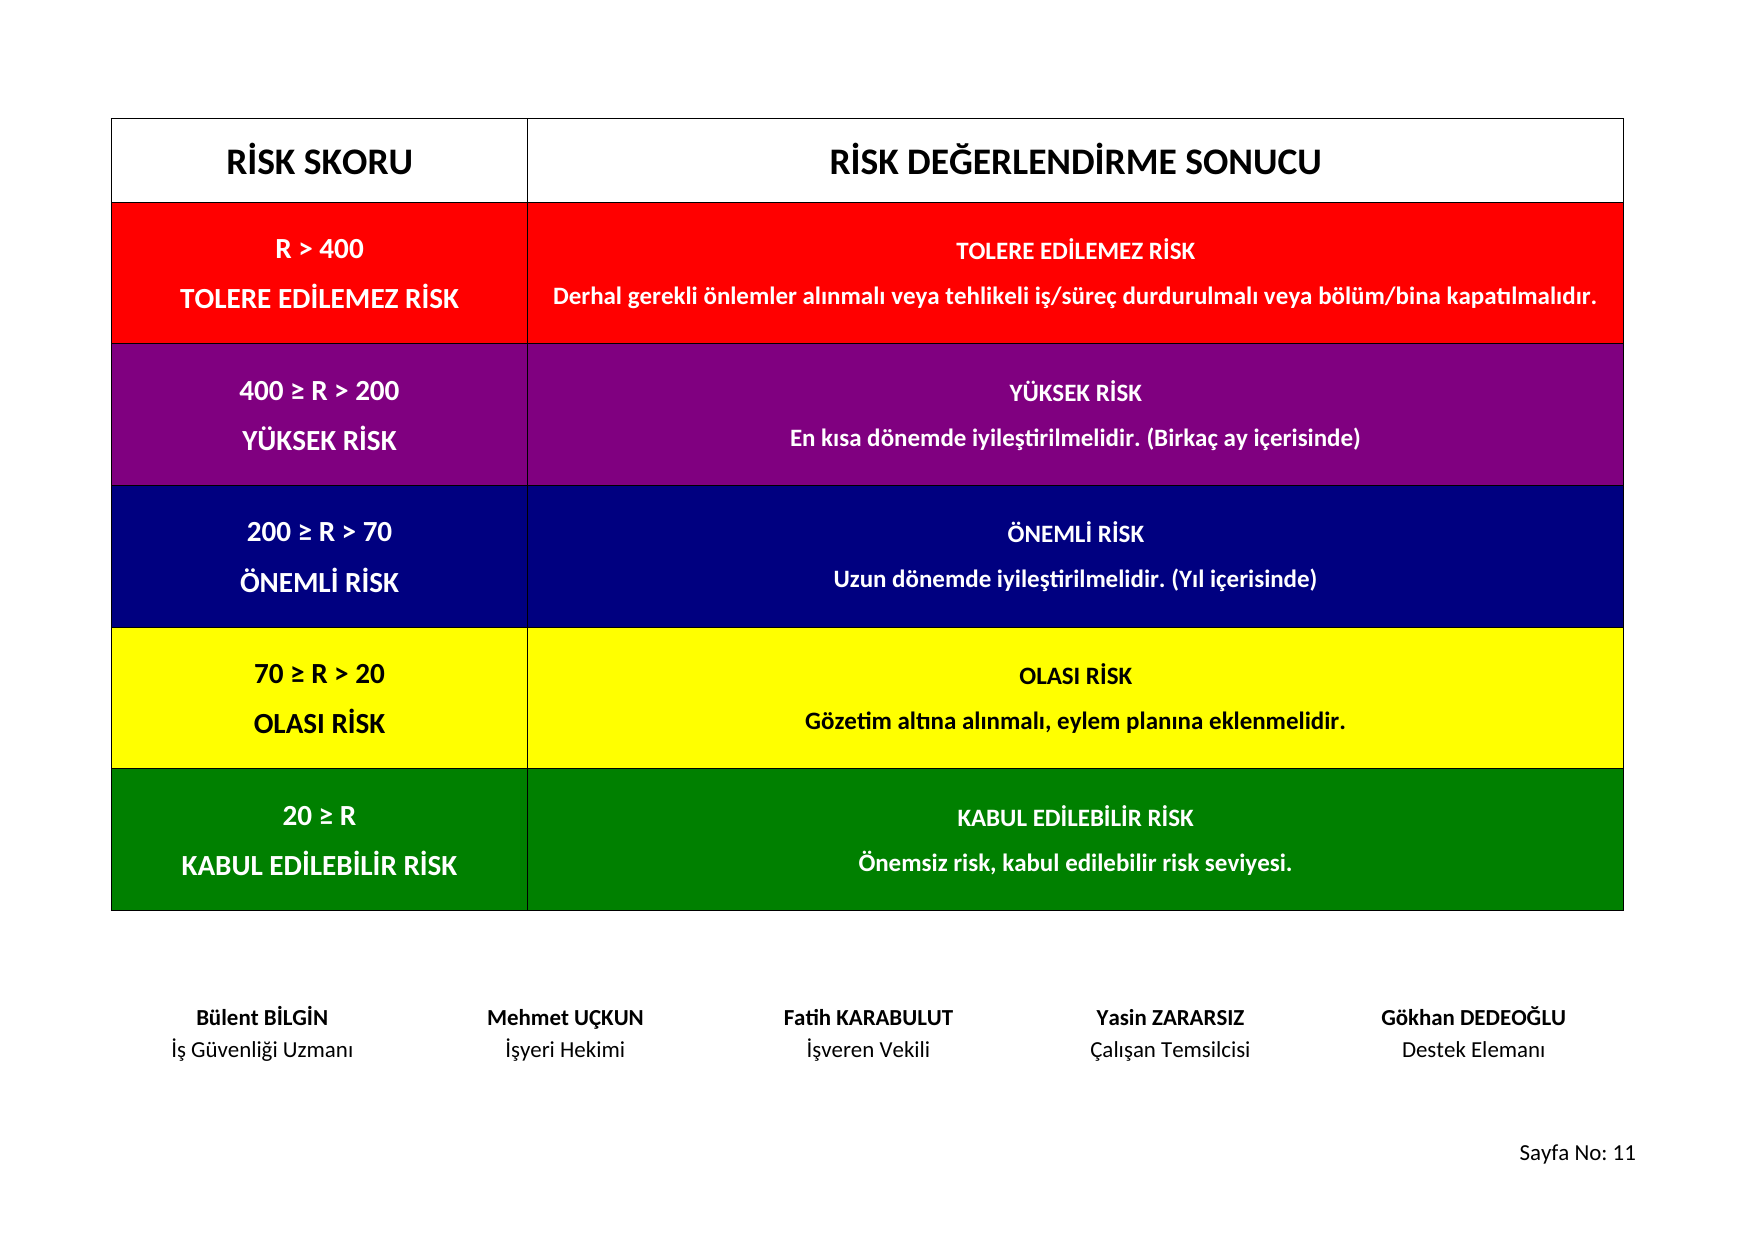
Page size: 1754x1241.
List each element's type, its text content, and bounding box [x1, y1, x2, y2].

table_cell TOLERE EDİLEMEZ RİSK Derhal gerekli önlemler alınmalı veya tehlikeli iş/süreç durdurulmalı veya bölüm/bina kapatılmalıdır. [528, 203, 1623, 343]
table_cell YÜKSEK RİSK En kısa dönemde iyileştirilmelidir. (Birkaç ay içerisinde) [528, 344, 1623, 485]
table_cell ÖNEMLİ RİSK Uzun dönemde iyileştirilmelidir. (Yıl içerisinde) [528, 486, 1623, 627]
table_cell İş Güvenliği Uzmanı [111, 1033, 413, 1065]
table_header RİSK SKORU [112, 119, 527, 202]
table_cell 200 ≥ R > 70 ÖNEMLİ RİSK [112, 486, 527, 627]
table_cell 70 ≥ R > 20 OLASI RİSK [112, 628, 527, 768]
table_cell KABUL EDİLEBİLİR RİSK Önemsiz risk, kabul edilebilir risk seviyesi. [528, 769, 1623, 910]
table_header Gökhan DEDEOĞLU [1321, 1001, 1626, 1033]
table_header Fatih KARABULUT [717, 1001, 1019, 1033]
table_cell Destek Elemanı [1321, 1033, 1626, 1065]
table_header RİSK DEĞERLENDİRME SONUCU [528, 119, 1623, 202]
table_cell 400 ≥ R > 200 YÜKSEK RİSK [112, 344, 527, 485]
table_cell İşyeri Hekimi [413, 1033, 717, 1065]
table_header Yasin ZARARSIZ [1019, 1001, 1321, 1033]
table_cell OLASI RİSK Gözetim altına alınmalı, eylem planına eklenmelidir. [528, 628, 1623, 768]
table_header Mehmet UÇKUN [413, 1001, 717, 1033]
table_cell 20 ≥ R KABUL EDİLEBİLİR RİSK [112, 769, 527, 910]
table_cell R > 400 TOLERE EDİLEMEZ RİSK [112, 203, 527, 343]
table_header Bülent BİLGİN [111, 1001, 413, 1033]
table_cell İşveren Vekili [717, 1033, 1019, 1065]
table_cell Çalışan Temsilcisi [1019, 1033, 1321, 1065]
